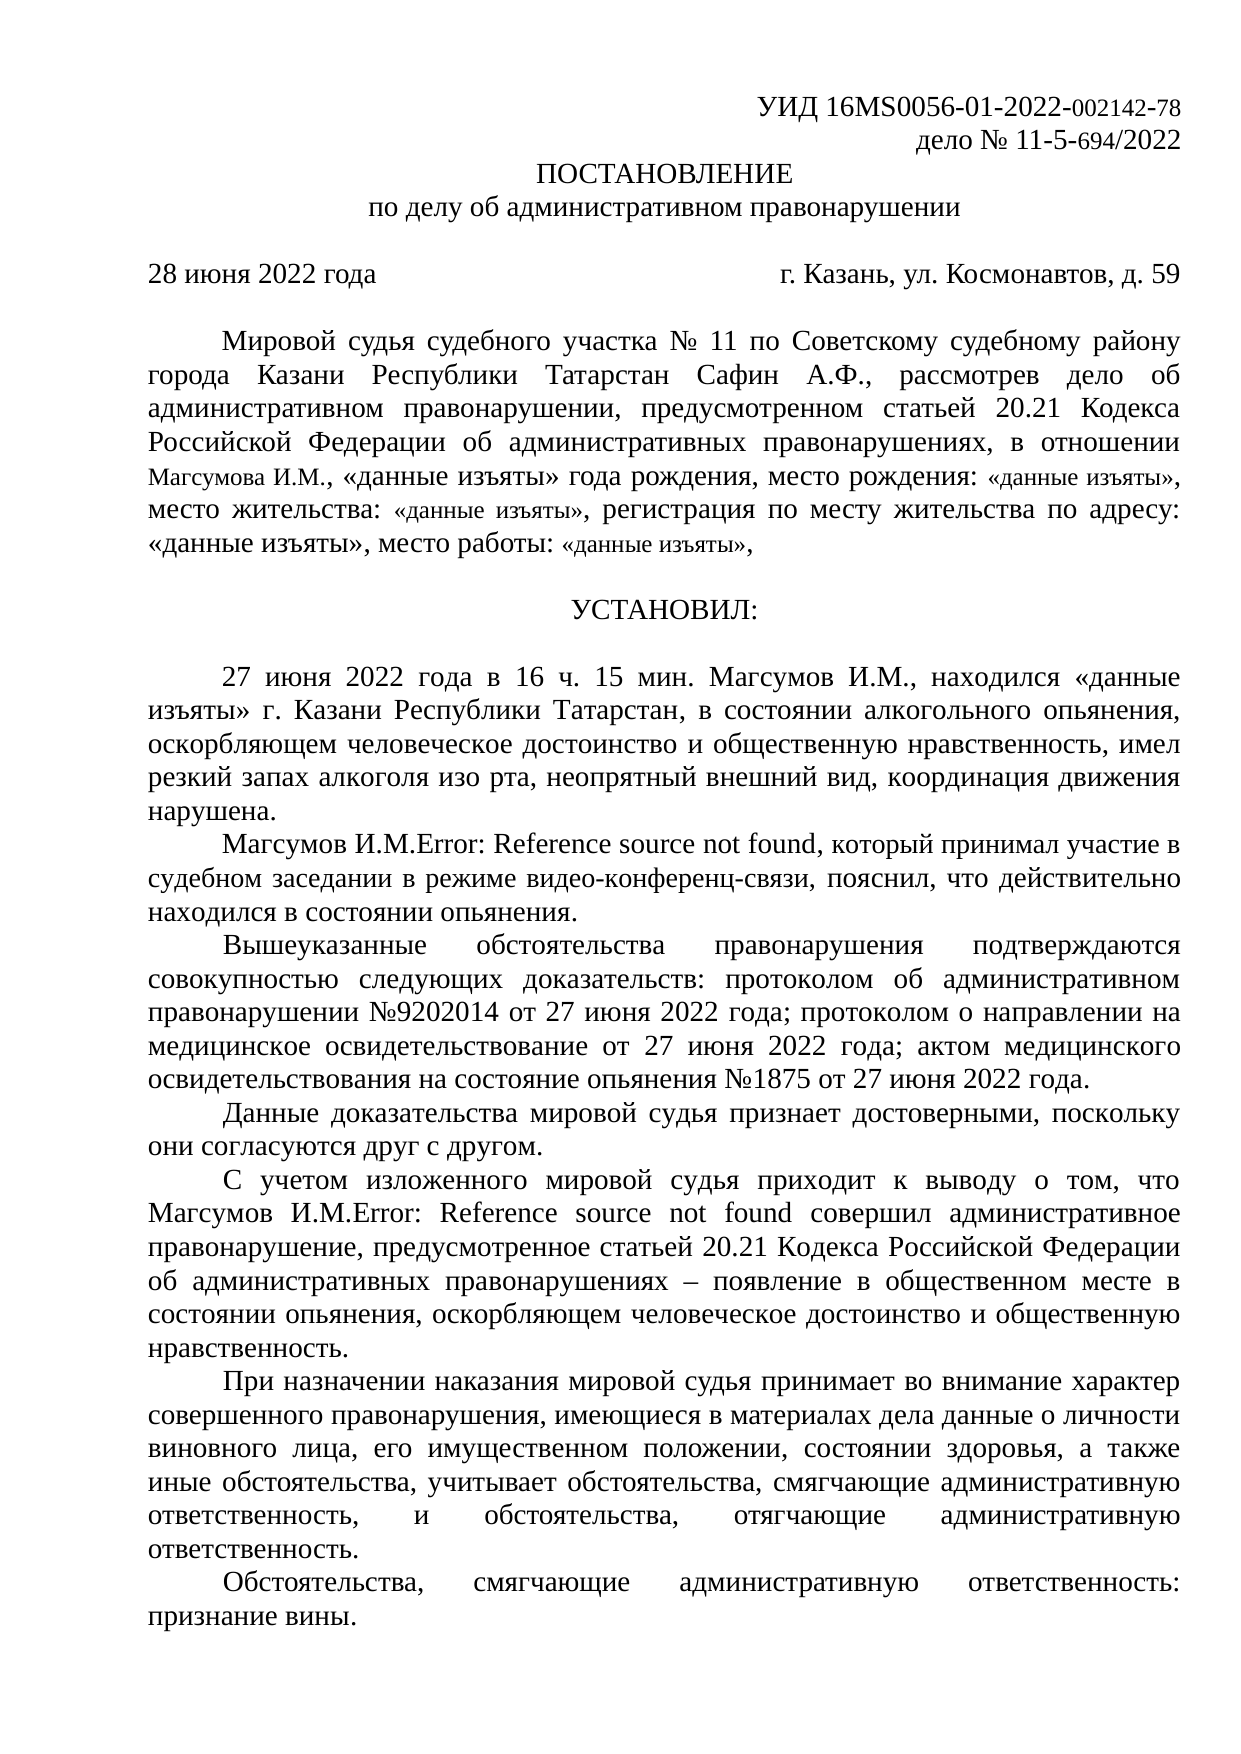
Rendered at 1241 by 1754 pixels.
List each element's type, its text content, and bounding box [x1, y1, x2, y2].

text УИД 16MS0056-01-2022-- [148, 89, 1181, 122]
text , который принимал участие в судебном заседании в режиме видео-конференц-связи, пояснил, что . [148, 827, 1181, 927]
text С учетом изложенного мировой судья приходит к выводу о том, что совершил административное правонарушение, предусмотренное статьей 20.21 Кодекса Российской Федерации об административных правонарушениях – появление в общественном месте в состоянии опьянения, оскорбляющем человеческое достоинство и общественную нравственность. [148, 1162, 1181, 1363]
text года г. Казань, ул. Космонавтов, д. 59 [148, 256, 1181, 290]
text Вышеуказанные обстоятельства правонарушения подтверждаются совокупностью следующих доказательств: протоколом об административном правонарушении № от года; протоколом о направлении на медицинское освидетельствование от года; актом медицинского освидетельствования на состояние опьянения № от года. [148, 927, 1181, 1095]
text УСТАНОВИЛ: [148, 592, 1181, 625]
text Мировой судья судебного участка № 11 по Советскому судебному району города Казани Республики Татарстан Сафин А.Ф., рассмотрев дело об административном правонарушении, предусмотренном статьей 20.21 Кодекса Российской Федерации об административных правонарушениях, в отношении , года рождения, место рождения: , место жительства: , регистрация по месту жительства по адресу: , место работы: , [148, 323, 1181, 558]
text года в ч. мин. , находился г. Казани Республики Татарстан, в состоянии алкогольного опьянения, оскорбляющем человеческое достоинство и общественную нравственность, имел . [148, 659, 1181, 827]
text по делу об административном правонарушении [148, 189, 1181, 223]
text дело № 11-5-/2022 [148, 122, 1181, 156]
text Данные доказательства мировой судья признает достоверными, поскольку они согласуются друг с другом. [148, 1095, 1181, 1162]
text Обстоятельства, смягчающие административную ответственность: . [148, 1564, 1181, 1632]
text При назначении наказания мировой судья принимает во внимание характер совершенного правонарушения, имеющиеся в материалах дела данные о личности виновного лица, его имущественном положении, состоянии здоровья, а также иные обстоятельства, учитывает обстоятельства, смягчающие административную ответственность, и обстоятельства, отягчающие административную ответственность. [148, 1363, 1181, 1564]
text ПОСТАНОВЛЕНИЕ [148, 156, 1181, 189]
